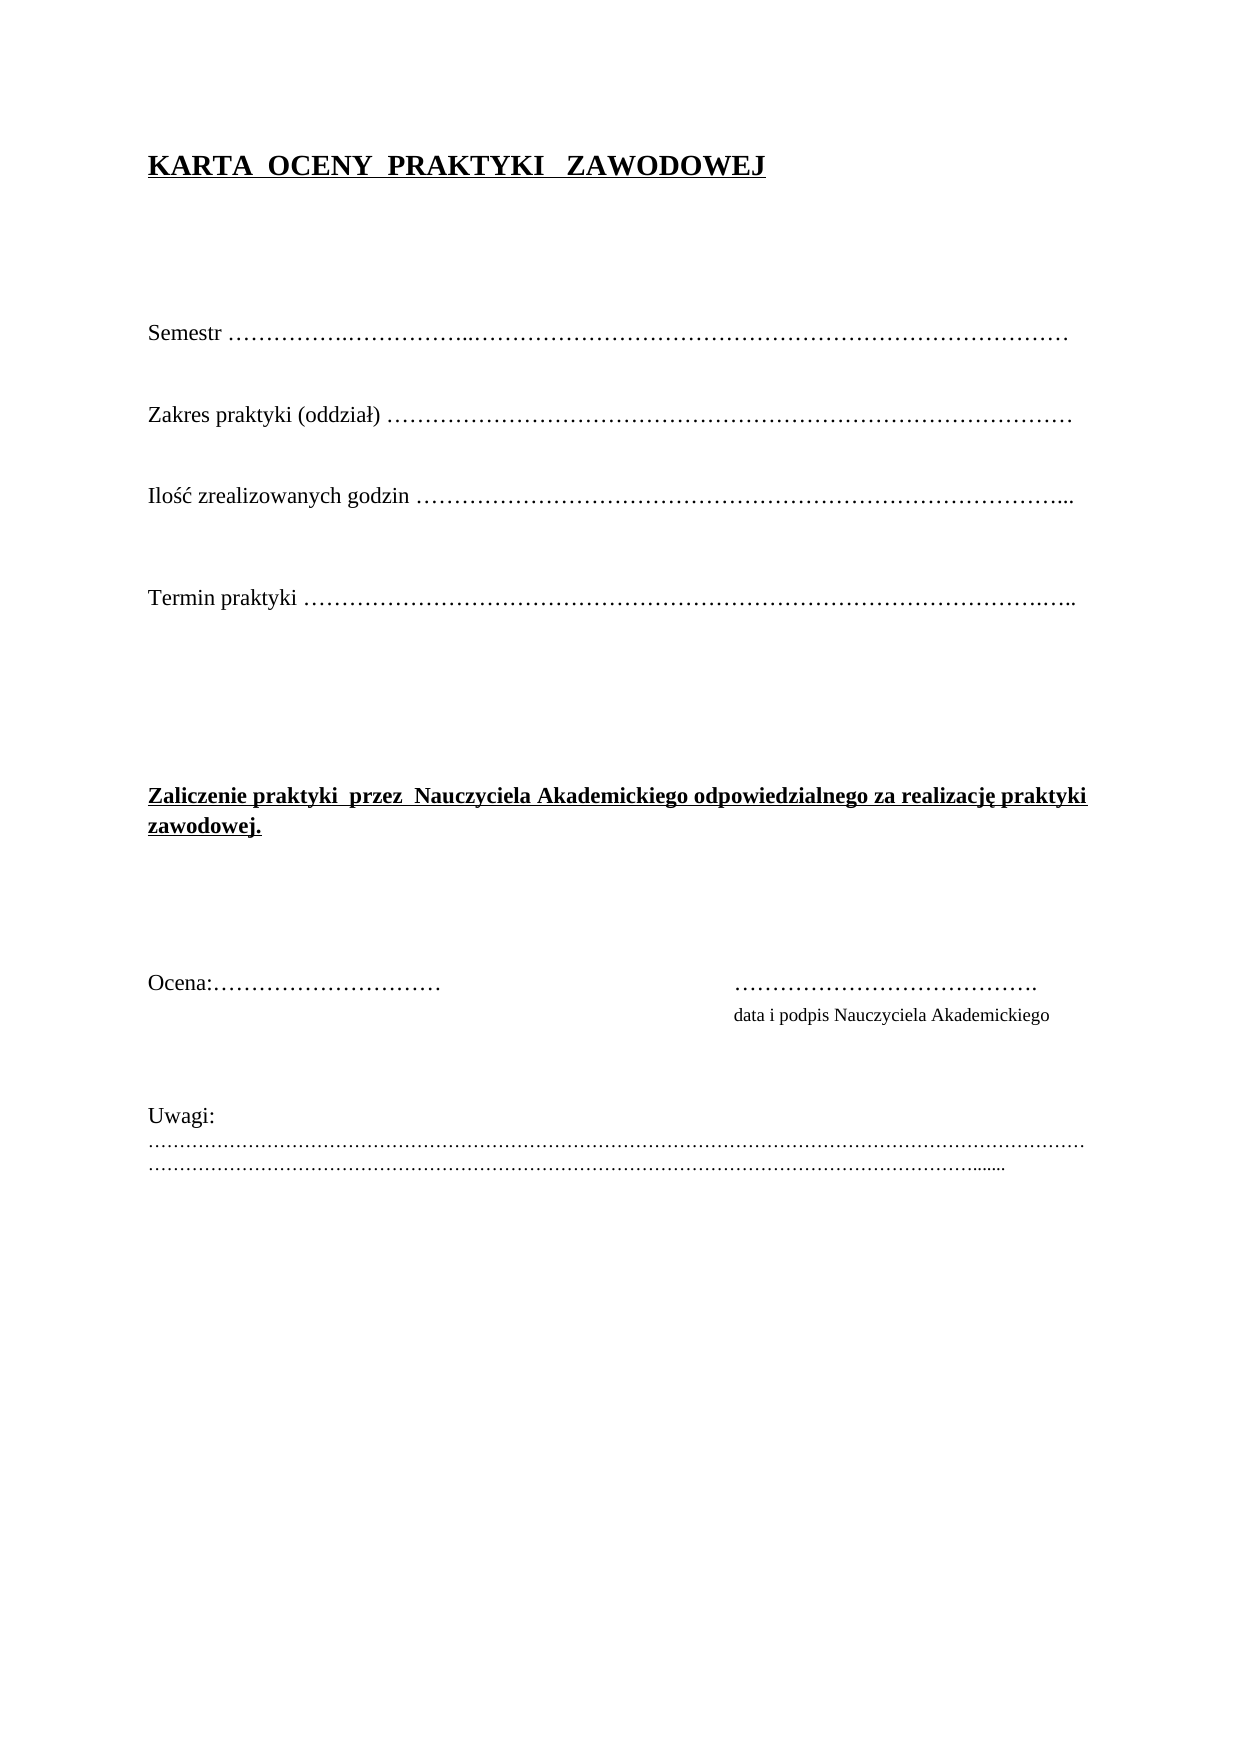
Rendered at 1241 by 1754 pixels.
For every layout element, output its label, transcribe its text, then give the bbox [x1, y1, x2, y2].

text Zaliczenie praktyki przez Nauczyciela Akademickiego odpowiedzialnego za realizację praktyki zawodowej. [148, 782, 1093, 839]
text Ilość zrealizowanych godzin …………………………………………………………………………... [148, 452, 1093, 508]
text Semestr …………….……………..…………………………………………………………………… [148, 319, 1093, 346]
text Ocena:………………………… …………………………………. data i podpis Nauczyciela Akademickiego [148, 969, 1093, 1026]
text Termin praktyki …………………………………………………………………………………….….. [148, 584, 1093, 610]
text KARTA OCENY PRAKTYKI ZAWODOWEJ [148, 148, 1093, 181]
text Zakres praktyki (oddział) ……………………………………………………………………………… [148, 370, 1093, 427]
text Uwagi:…………………………………………………………………………………………………………………………………………………………………………………………………………………………………………………………....... [148, 1102, 1093, 1174]
